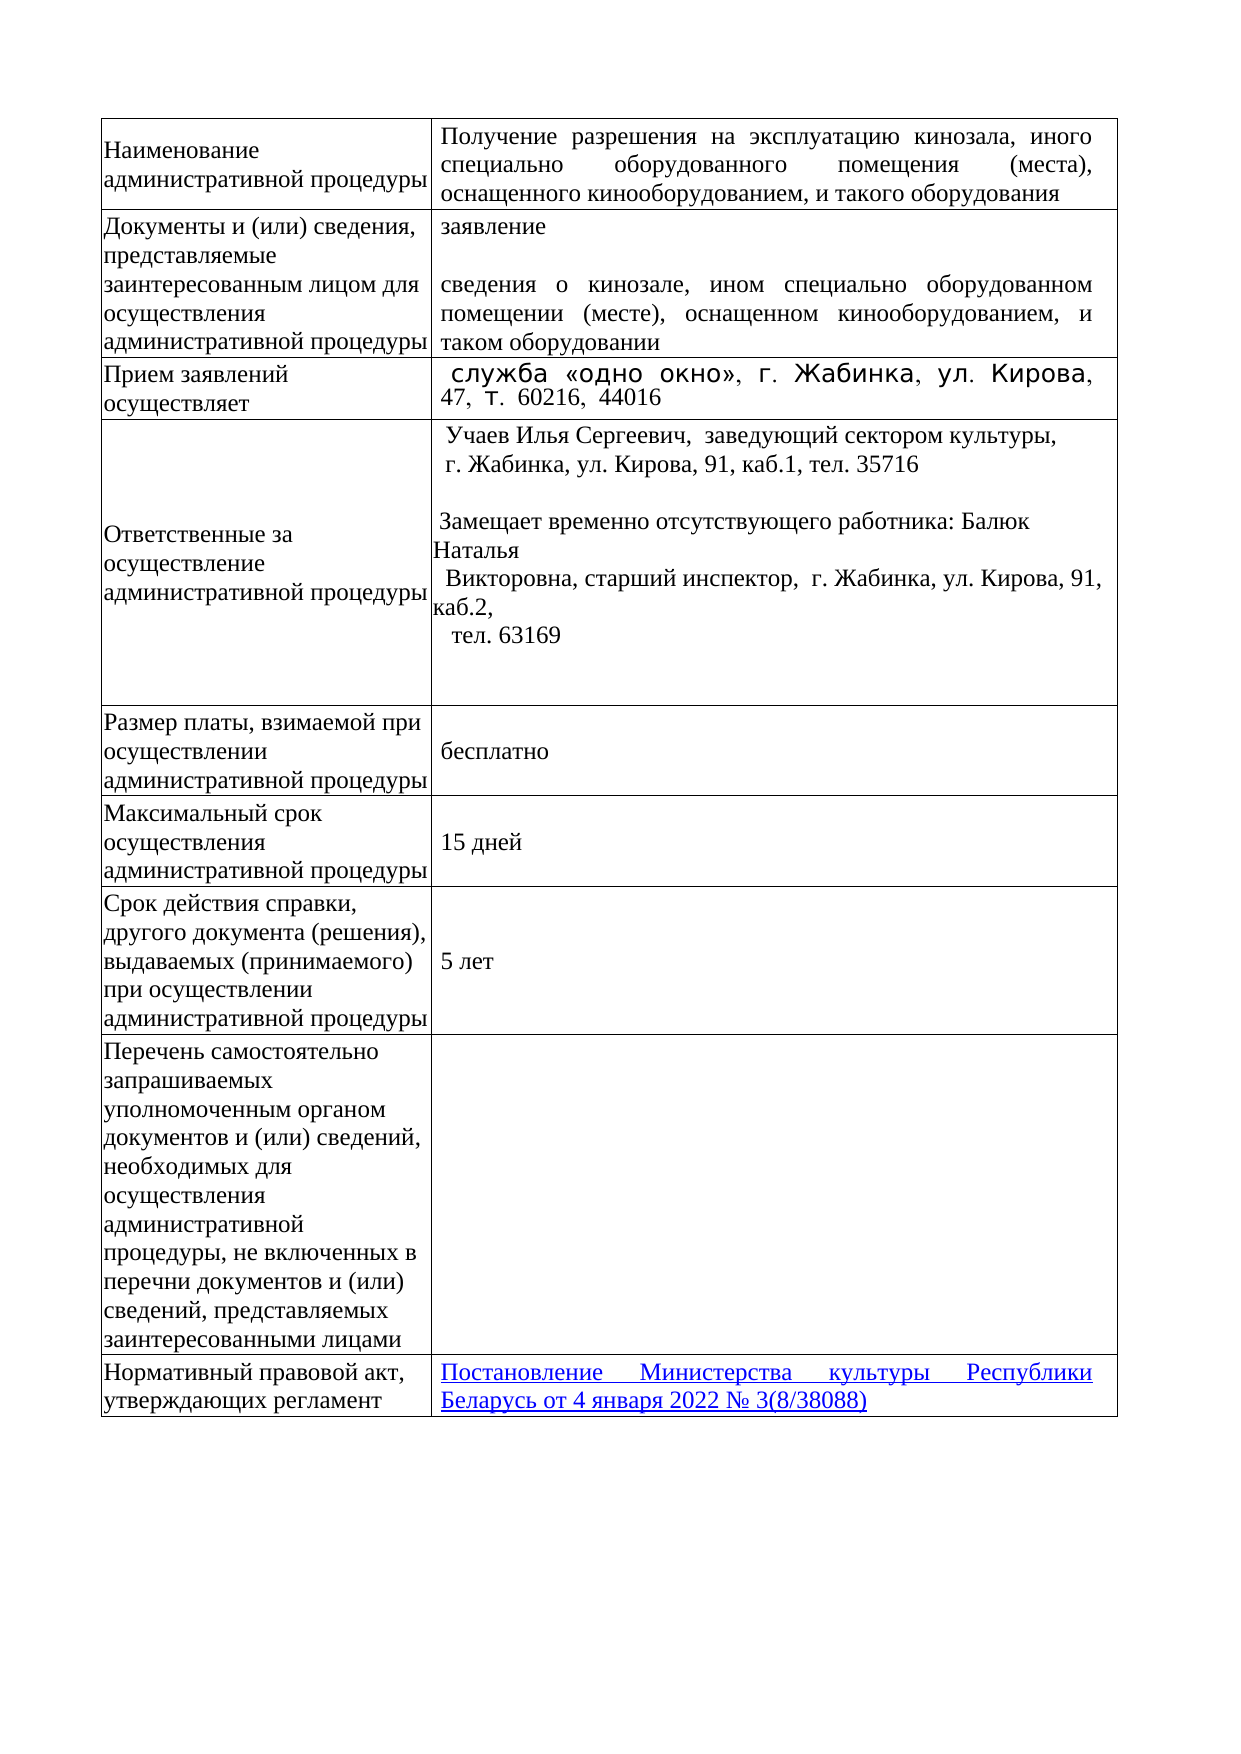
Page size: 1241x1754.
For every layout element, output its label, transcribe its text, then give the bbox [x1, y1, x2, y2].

table_cell бесплатно [432, 706, 1117, 795]
table_header Наименование административной процедуры [102, 119, 431, 208]
table_cell [432, 1035, 1117, 1354]
table_cell Постановление Министерства культуры Республики Беларусь от 4 января 2022 № 3(8/38088) [432, 1355, 1117, 1416]
table_cell Размер платы, взимаемой при осуществлении административной процедуры [102, 706, 431, 795]
table_cell Документы и (или) сведения, представляемые заинтересованным лицом для осуществления административной процедуры [102, 210, 431, 357]
table_cell заявление сведения о кинозале, ином специально оборудованном помещении (месте), оснащенном кинооборудованием, и таком оборудовании [432, 210, 1117, 357]
table_cell 15 дней [432, 796, 1117, 886]
table_cell Максимальный срок осуществления административной процедуры [102, 796, 431, 886]
table_cell Учаев Илья Сергеевич, заведующий сектором культуры, г. Жабинка, ул. Кирова, 91, каб.1, тел. 35716 Замещает временно отсутствующего работника: Балюк Наталья Викторовна, старший инспектор, г. Жабинка, ул. Кирова, 91, каб.2, тел. 63169 [432, 420, 1117, 705]
table_cell Нормативный правовой акт, утверждающих регламент [102, 1355, 431, 1416]
table_cell Срок действия справки, другого документа (решения), выдаваемых (принимаемого) при осуществлении административной процедуры [102, 887, 431, 1034]
table_cell Перечень самостоятельно запрашиваемых уполномоченным органом документов и (или) сведений, необходимых для осуществления административной процедуры, не включенных в перечни документов и (или) сведений, представляемых заинтересованными лицами [102, 1035, 431, 1354]
table_cell 5 лет [432, 887, 1117, 1034]
table_cell Прием заявлений осуществляет [102, 358, 431, 418]
table_cell служба «одно окно», г. Жабинка, ул. Кирова, 47, т. 60216, 44016 [432, 358, 1117, 418]
table_cell Ответственные за осуществление административной процедуры [102, 420, 431, 705]
table_header Получение разрешения на эксплуатацию кинозала, иного специально оборудованного помещения (места), оснащенного кинооборудованием, и такого оборудования [432, 119, 1117, 208]
